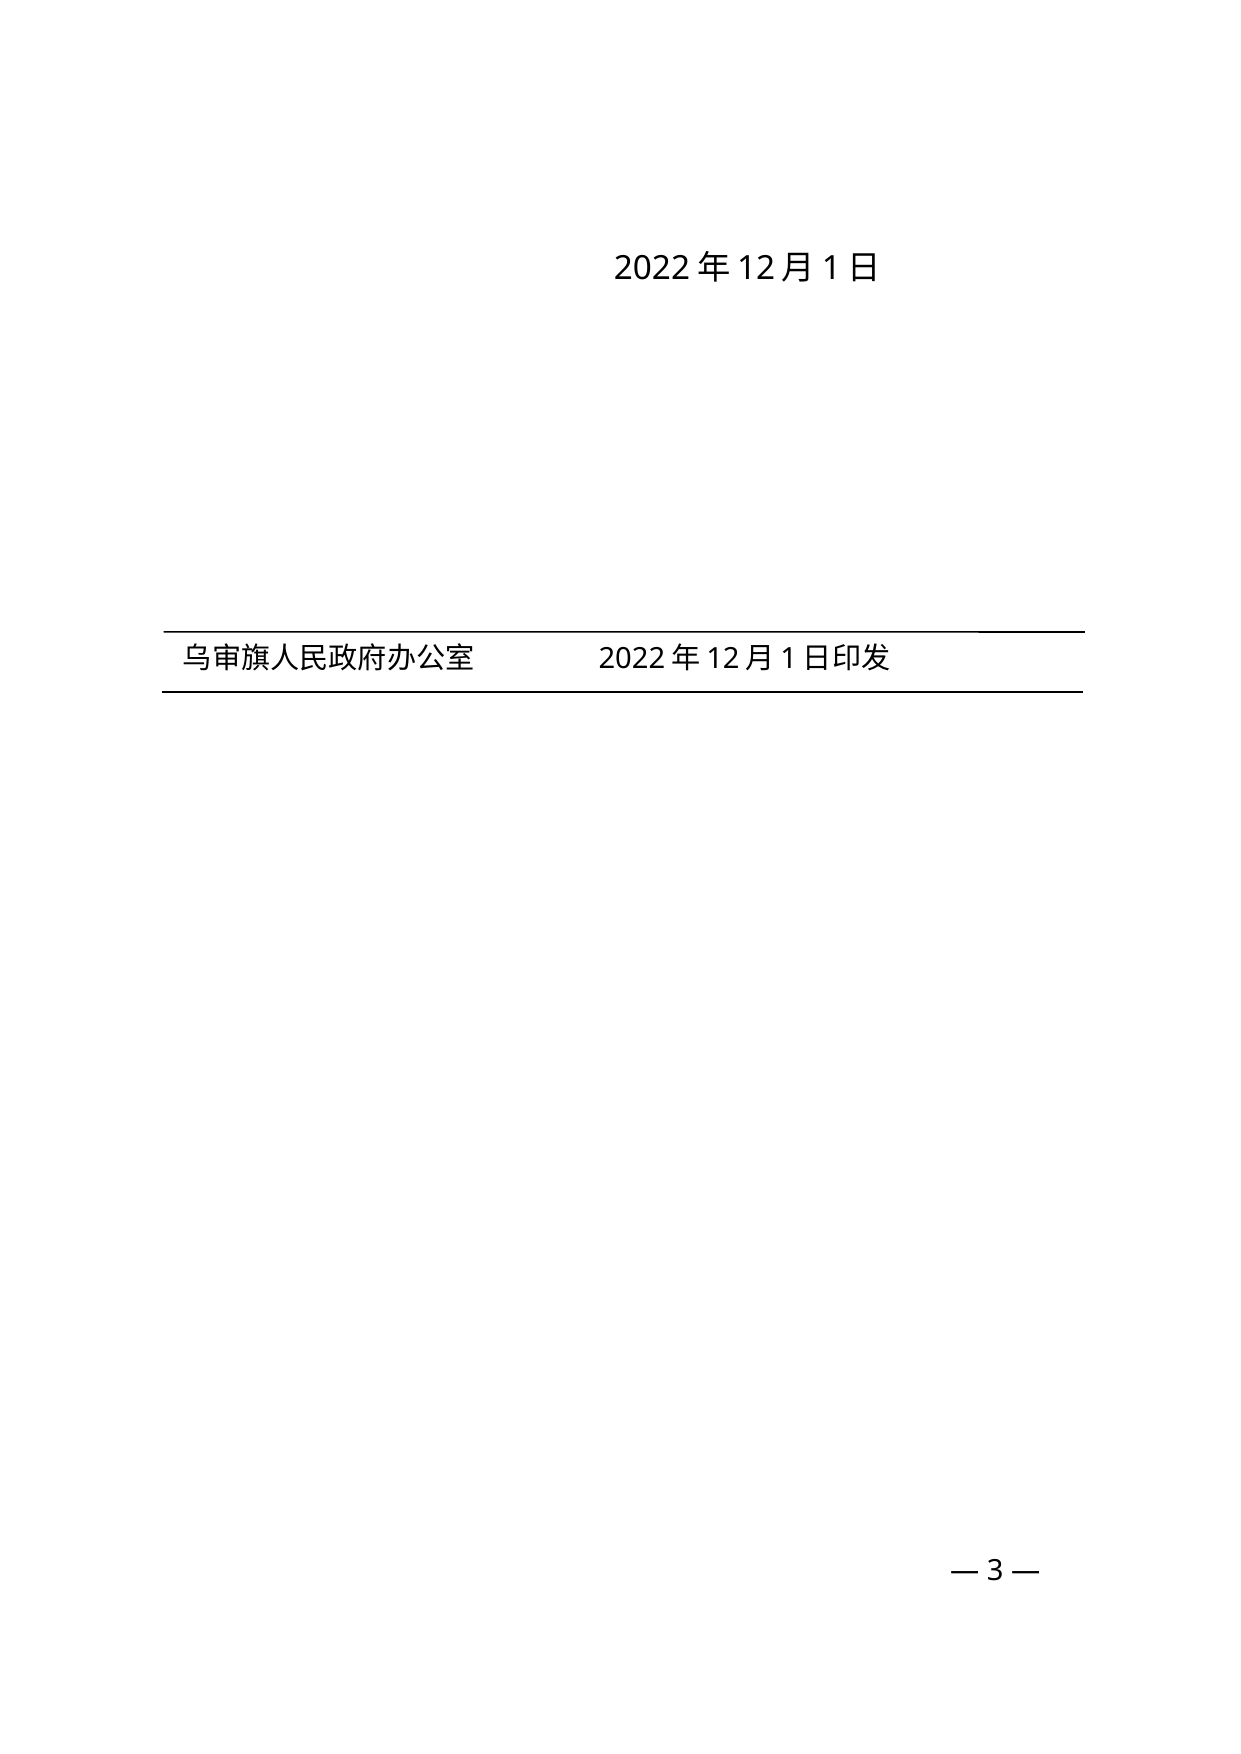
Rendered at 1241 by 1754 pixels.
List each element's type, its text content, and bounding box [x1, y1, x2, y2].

text 2022年12月1日 [165, 233, 1087, 298]
text 乌审旗人民政府办公室 2022年12月1日印发 [165, 623, 1087, 688]
